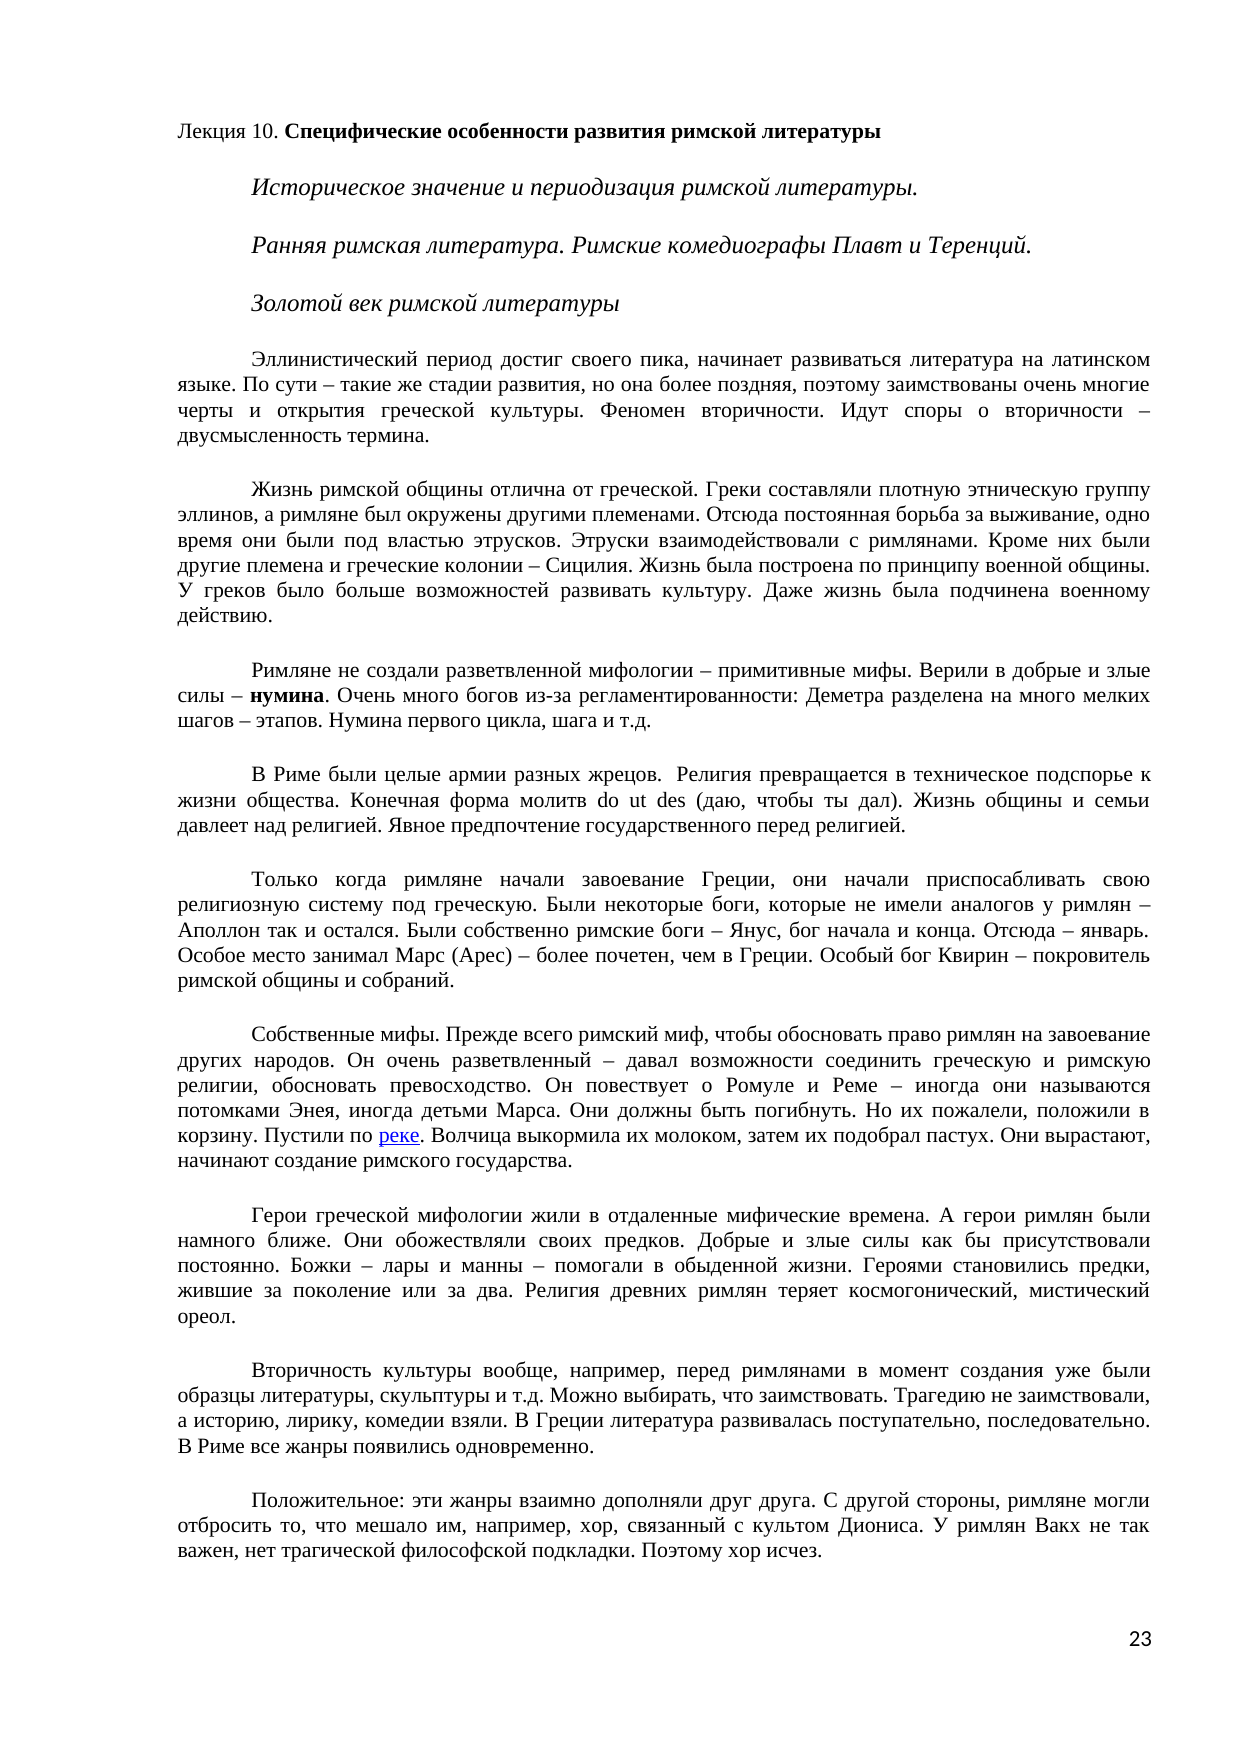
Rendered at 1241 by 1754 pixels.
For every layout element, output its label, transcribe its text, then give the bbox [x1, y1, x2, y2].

text В Риме были целые армии разных жрецов. Религия превращается в техническое подспорье к жизни общества. Конечная форма молитв do ut des (даю, чтобы ты дал). Жизнь общины и семьи давлеет над религией. Явное предпочтение государственного перед религией. [177, 761, 1152, 837]
text Лекция 10. Специфические особенности развития римской литературы [177, 118, 1152, 143]
text Собственные мифы. Прежде всего римский миф, чтобы обосновать право римлян на завоевание других народов. Он очень разветвленный – давал возможности соединить греческую и римскую религии, обосновать превосходство. Он повествует о Ромуле и Реме – иногда они называются потомками Энея, иногда детьми Марса. Они должны быть погибнуть. Но их пожалели, положили в корзину. Пустили по реке. Волчица выкормила их молоком, затем их подобрал пастух. Они вырастают, начинают создание римского государства. [177, 1021, 1152, 1173]
text Золотой век римской литературы [177, 288, 1152, 317]
text Положительное: эти жанры взаимно дополняли друг друга. С другой стороны, римляне могли отбросить то, что мешало им, например, хор, связанный с культом Диониса. У римлян Вакх не так важен, нет трагической философской подкладки. Поэтому хор исчез. [177, 1487, 1152, 1563]
text Жизнь римской общины отлична от греческой. Греки составляли плотную этническую группу эллинов, а римляне был окружены другими племенами. Отсюда постоянная борьба за выживание, одно время они были под властью этрусков. Этруски взаимодействовали с римлянами. Кроме них были другие племена и греческие колонии – Сицилия. Жизнь была построена по принципу военной общины. У греков было больше возможностей развивать культуру. Даже жизнь была подчинена военному действию. [177, 476, 1152, 627]
text Герои греческой мифологии жили в отдаленные мифические времена. А герои римлян были намного ближе. Они обожествляли своих предков. Добрые и злые силы как бы присутствовали постоянно. Божки – лары и манны – помогали в обыденной жизни. Героями становились предки, жившие за поколение или за два. Религия древних римлян теряет космогонический, мистический ореол. [177, 1202, 1152, 1328]
text Только когда римляне начали завоевание Греции, они начали приспосабливать свою религиозную систему под греческую. Были некоторые боги, которые не имели аналогов у римлян – Аполлон так и остался. Были собственно римские боги – Янус, бог начала и конца. Отсюда – январь. Особое место занимал Марс (Арес) – более почетен, чем в Греции. Особый бог Квирин – покровитель римской общины и собраний. [177, 866, 1152, 992]
text Римляне не создали разветвленной мифологии – примитивные мифы. Верили в добрые и злые силы – нумина. Очень много богов из-за регламентированности: Деметра разделена на много мелких шагов – этапов. Нумина первого цикла, шага и т.д. [177, 657, 1152, 732]
text Историческое значение и периодизация римской литературы. [177, 172, 1152, 201]
text Ранняя римская литература. Римские комедиографы Плавт и Теренций. [177, 230, 1152, 259]
text Эллинистический период достиг своего пика, начинает развиваться литература на латинском языке. По сути – такие же стадии развития, но она более поздняя, поэтому заимствованы очень многие черты и открытия греческой культуры. Феномен вторичности. Идут споры о вторичности – двусмысленность термина. [177, 346, 1152, 447]
text Вторичность культуры вообще, например, перед римлянами в момент создания уже были образцы литературы, скульптуры и т.д. Можно выбирать, что заимствовать. Трагедию не заимствовали, а историю, лирику, комедии взяли. В Греции литература развивалась поступательно, последовательно. В Риме все жанры появились одновременно. [177, 1357, 1152, 1458]
